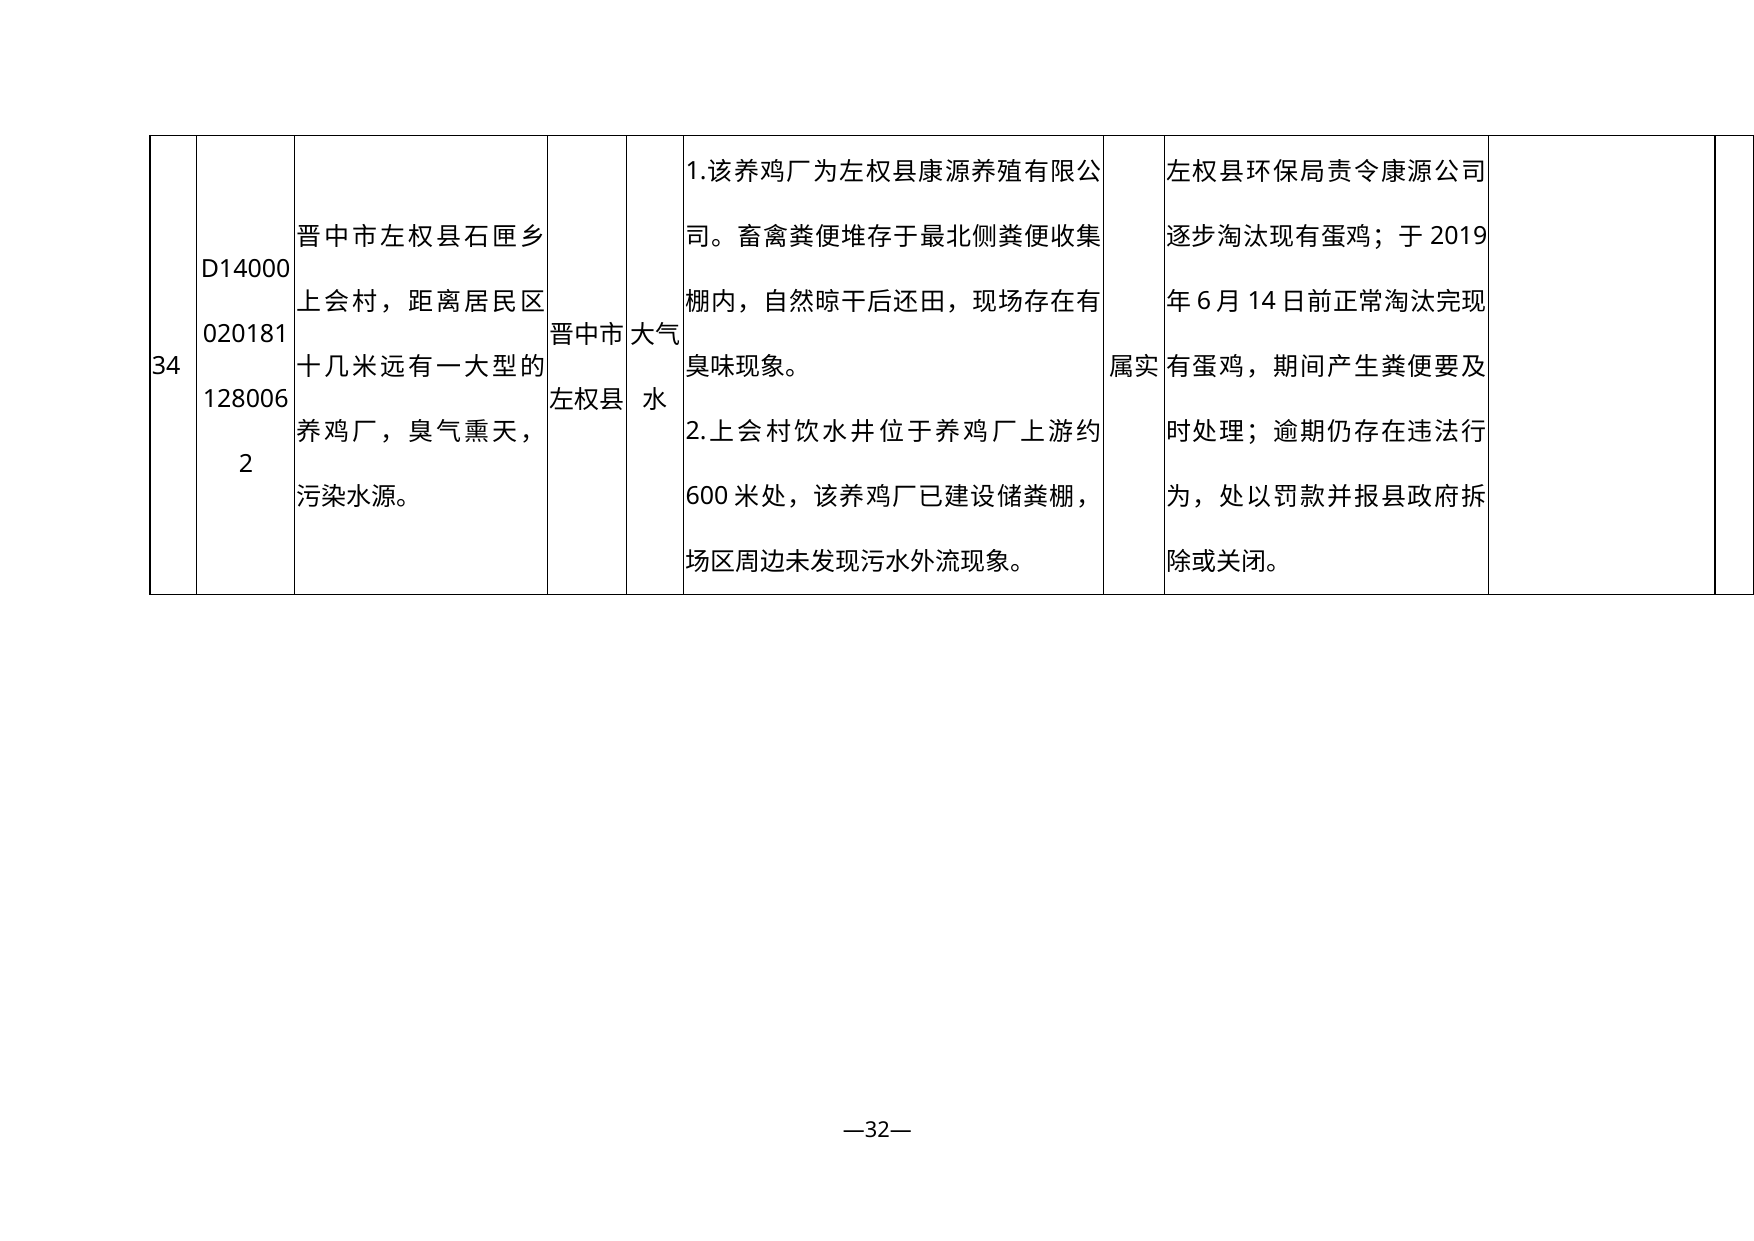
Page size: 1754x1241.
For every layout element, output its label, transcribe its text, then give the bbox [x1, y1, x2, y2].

table_cell 左权县环保局责令康源公司逐步淘汰现有蛋鸡；于2019年6月14日前正常淘汰完现有蛋鸡，期间产生粪便要及时处理；逾期仍存在违法行为，处以罚款并报县政府拆除或关闭。 [1165, 136, 1488, 594]
table_cell D140000201811280062 [197, 136, 294, 594]
table_cell [151, 136, 196, 594]
table_cell 大气 水 [627, 136, 683, 594]
table_cell 1.该养鸡厂为左权县康源养殖有限公司。畜禽粪便堆存于最北侧粪便收集棚内，自然晾干后还田，现场存在有臭味现象。 2.上会村饮水井位于养鸡厂上游约600米处，该养鸡厂已建设储粪棚，场区周边未发现污水外流现象。 [684, 136, 1103, 594]
table_cell 晋中市左权县 [548, 136, 626, 594]
table_cell [1489, 136, 1714, 594]
table_cell 属实 [1104, 136, 1164, 594]
table_cell 晋中市左权县石匣乡上会村，距离居民区十几米远有一大型的养鸡厂，臭气熏天，污染水源。 [295, 136, 547, 594]
table_cell [1716, 136, 1753, 594]
